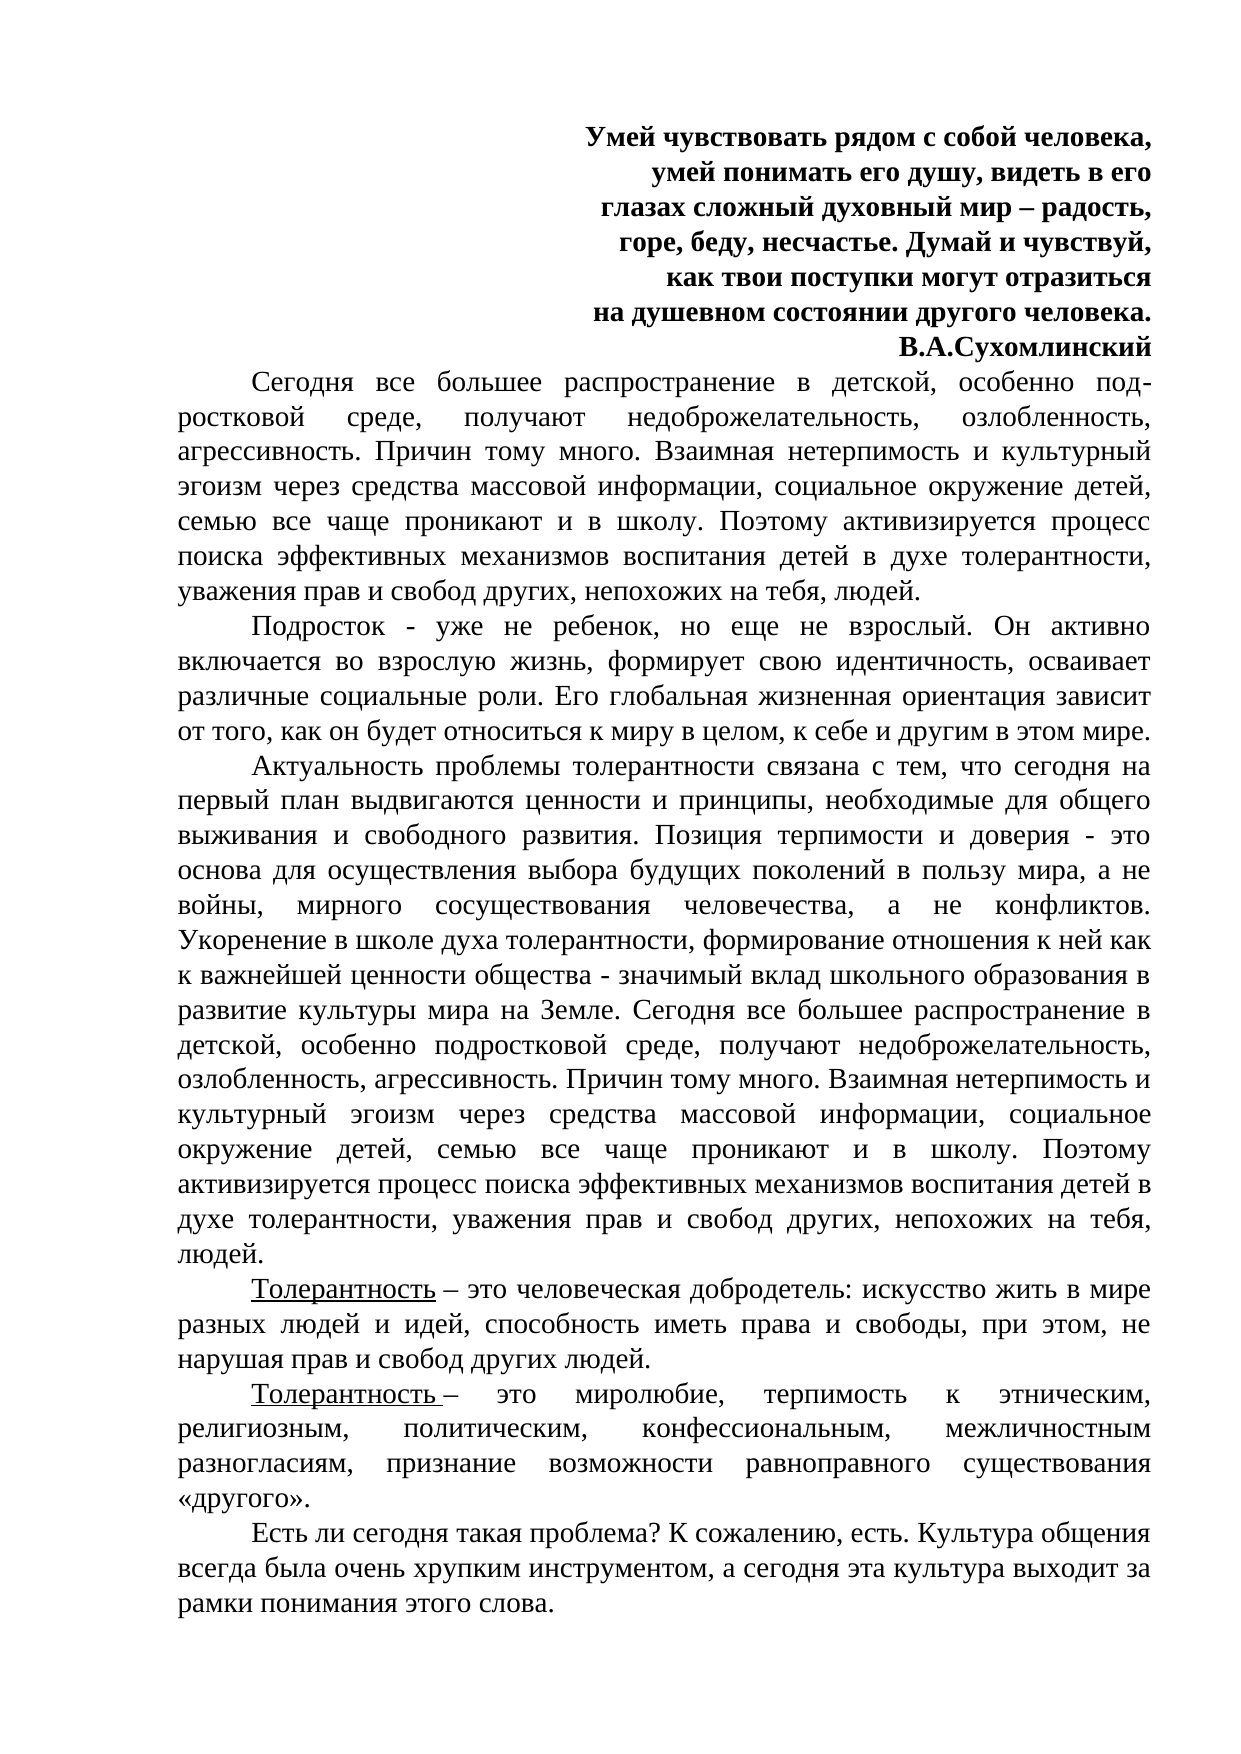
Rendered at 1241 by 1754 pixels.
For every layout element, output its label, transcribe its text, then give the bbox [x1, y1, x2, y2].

text глазах сложный духовный мир – радость, [177, 188, 1152, 223]
text Толерантность – это миролюбие, терпимость к этническим, религиозным, политическим, конфессиональным, межличностным разногласиям, признание возможности равноправного существования «другого». [177, 1374, 1152, 1514]
text как твои поступки могут отразиться [177, 258, 1152, 293]
text умей понимать его душу, видеть в его [177, 153, 1152, 188]
text Толерантность – это человеческая добродетель: искусство жить в мире разных людей и идей, способность иметь права и свободы, при этом, не нарушая прав и свобод других людей. [177, 1270, 1152, 1374]
text Сегодня все большее распространение в детской, особенно подростковой среде, получают недоброжелательность, озлобленность, агрессивность. Причин тому много. Взаимная нетерпимость и культурный эгоизм через средства массовой информации, социальное окружение детей, семью все чаще проникают и в школу. Поэтому активизируется процесс поиска эффективных механизмов воспитания детей в духе толерантности, уважения прав и свобод других, непохожих на тебя, людей. [177, 362, 1152, 607]
text Подросток - уже не ребенок, но еще не взрослый. Он активно включается во взрослую жизнь, формирует свою идентичность, осваивает различные социальные роли. Его глобальная жизненная ориентация зависит от того, как он будет относиться к миру в целом, к себе и другим в этом мире. [177, 607, 1152, 746]
text Умей чувствовать рядом с собой человека, [177, 118, 1152, 153]
text Актуальность проблемы толерантности связана с тем, что сегодня на первый план выдвигаются ценности и принципы, необходимые для общего выживания и свободного развития. Позиция терпимости и доверия - это основа для осуществления выбора будущих поколений в пользу мира, а не войны, мирного сосуществования человечества, а не конфликтов. Укоренение в школе духа толерантности, формирование отношения к ней как к важнейшей ценности общества - значимый вклад школьного образования в развитие культуры мира на Земле. Сегодня все большее распространение в детской, особенно подростковой среде, получают недоброжелательность, озлобленность, агрессивность. Причин тому много. Взаимная нетерпимость и культурный эгоизм через средства массовой информации, социальное окружение детей, семью все чаще проникают и в школу. Поэтому активизируется процесс поиска эффективных механизмов воспитания детей в духе толерантности, уважения прав и свобод других, непохожих на тебя, людей. [177, 746, 1152, 1270]
text на душевном состоянии другого человека. [177, 293, 1152, 327]
text горе, беду, несчастье. Думай и чувствуй, [177, 223, 1152, 258]
text Есть ли сегодня такая проблема? К сожалению, есть. Культура общения всегда была очень хрупким инструментом, а сегодня эта культура выходит за рамки понимания этого слова. [177, 1514, 1152, 1619]
text В.А.Сухомлинский [177, 327, 1152, 362]
